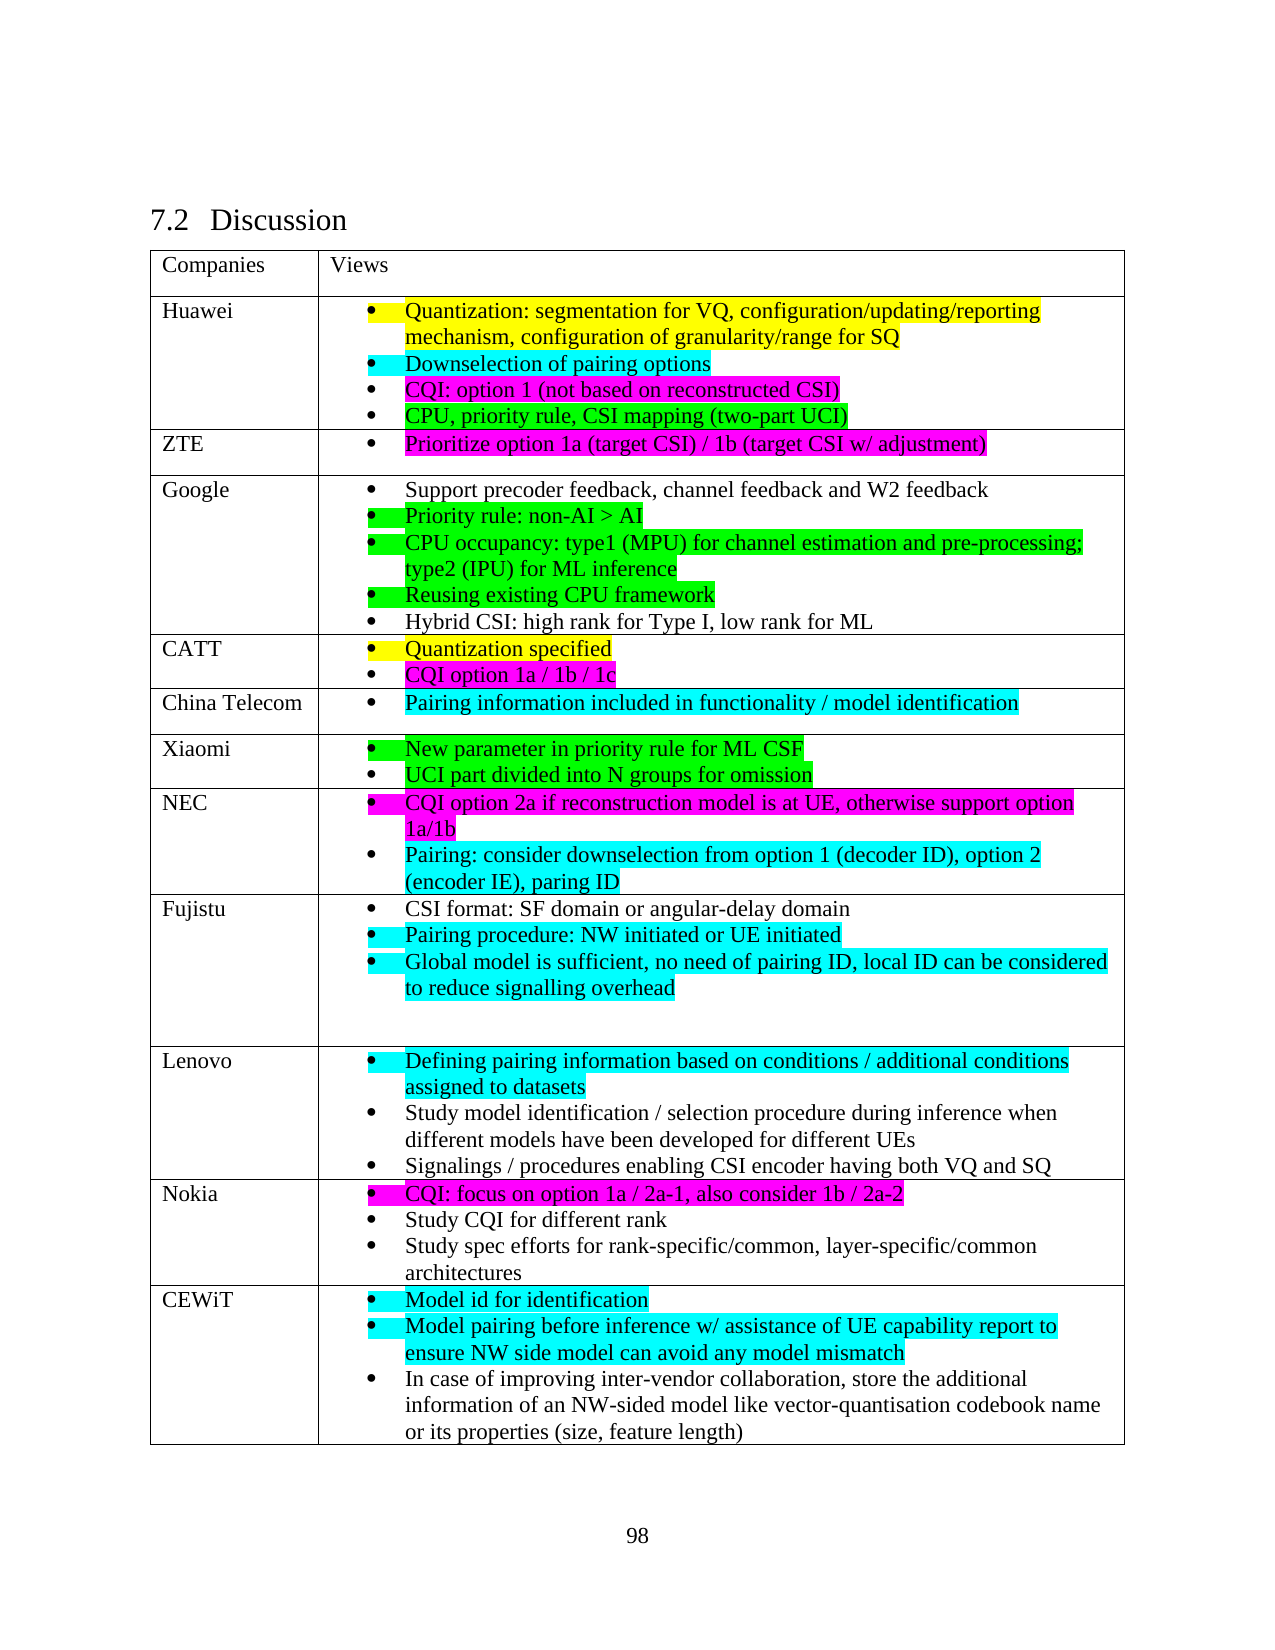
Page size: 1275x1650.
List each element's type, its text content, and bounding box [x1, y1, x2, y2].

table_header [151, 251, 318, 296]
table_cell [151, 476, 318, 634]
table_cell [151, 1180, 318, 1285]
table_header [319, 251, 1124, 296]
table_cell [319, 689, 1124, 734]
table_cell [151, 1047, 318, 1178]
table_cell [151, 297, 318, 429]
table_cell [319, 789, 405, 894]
subtitle Discussion [150, 201, 1125, 237]
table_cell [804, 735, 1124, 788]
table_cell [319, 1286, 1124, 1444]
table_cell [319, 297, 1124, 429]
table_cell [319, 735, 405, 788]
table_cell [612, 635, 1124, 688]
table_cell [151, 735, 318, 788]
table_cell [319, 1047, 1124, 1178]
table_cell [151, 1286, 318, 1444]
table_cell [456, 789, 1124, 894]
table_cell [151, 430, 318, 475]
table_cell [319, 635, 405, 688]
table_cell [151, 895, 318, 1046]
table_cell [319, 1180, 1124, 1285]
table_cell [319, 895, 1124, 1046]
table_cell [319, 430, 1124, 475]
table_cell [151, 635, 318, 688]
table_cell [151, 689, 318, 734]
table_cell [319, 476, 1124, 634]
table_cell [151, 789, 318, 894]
